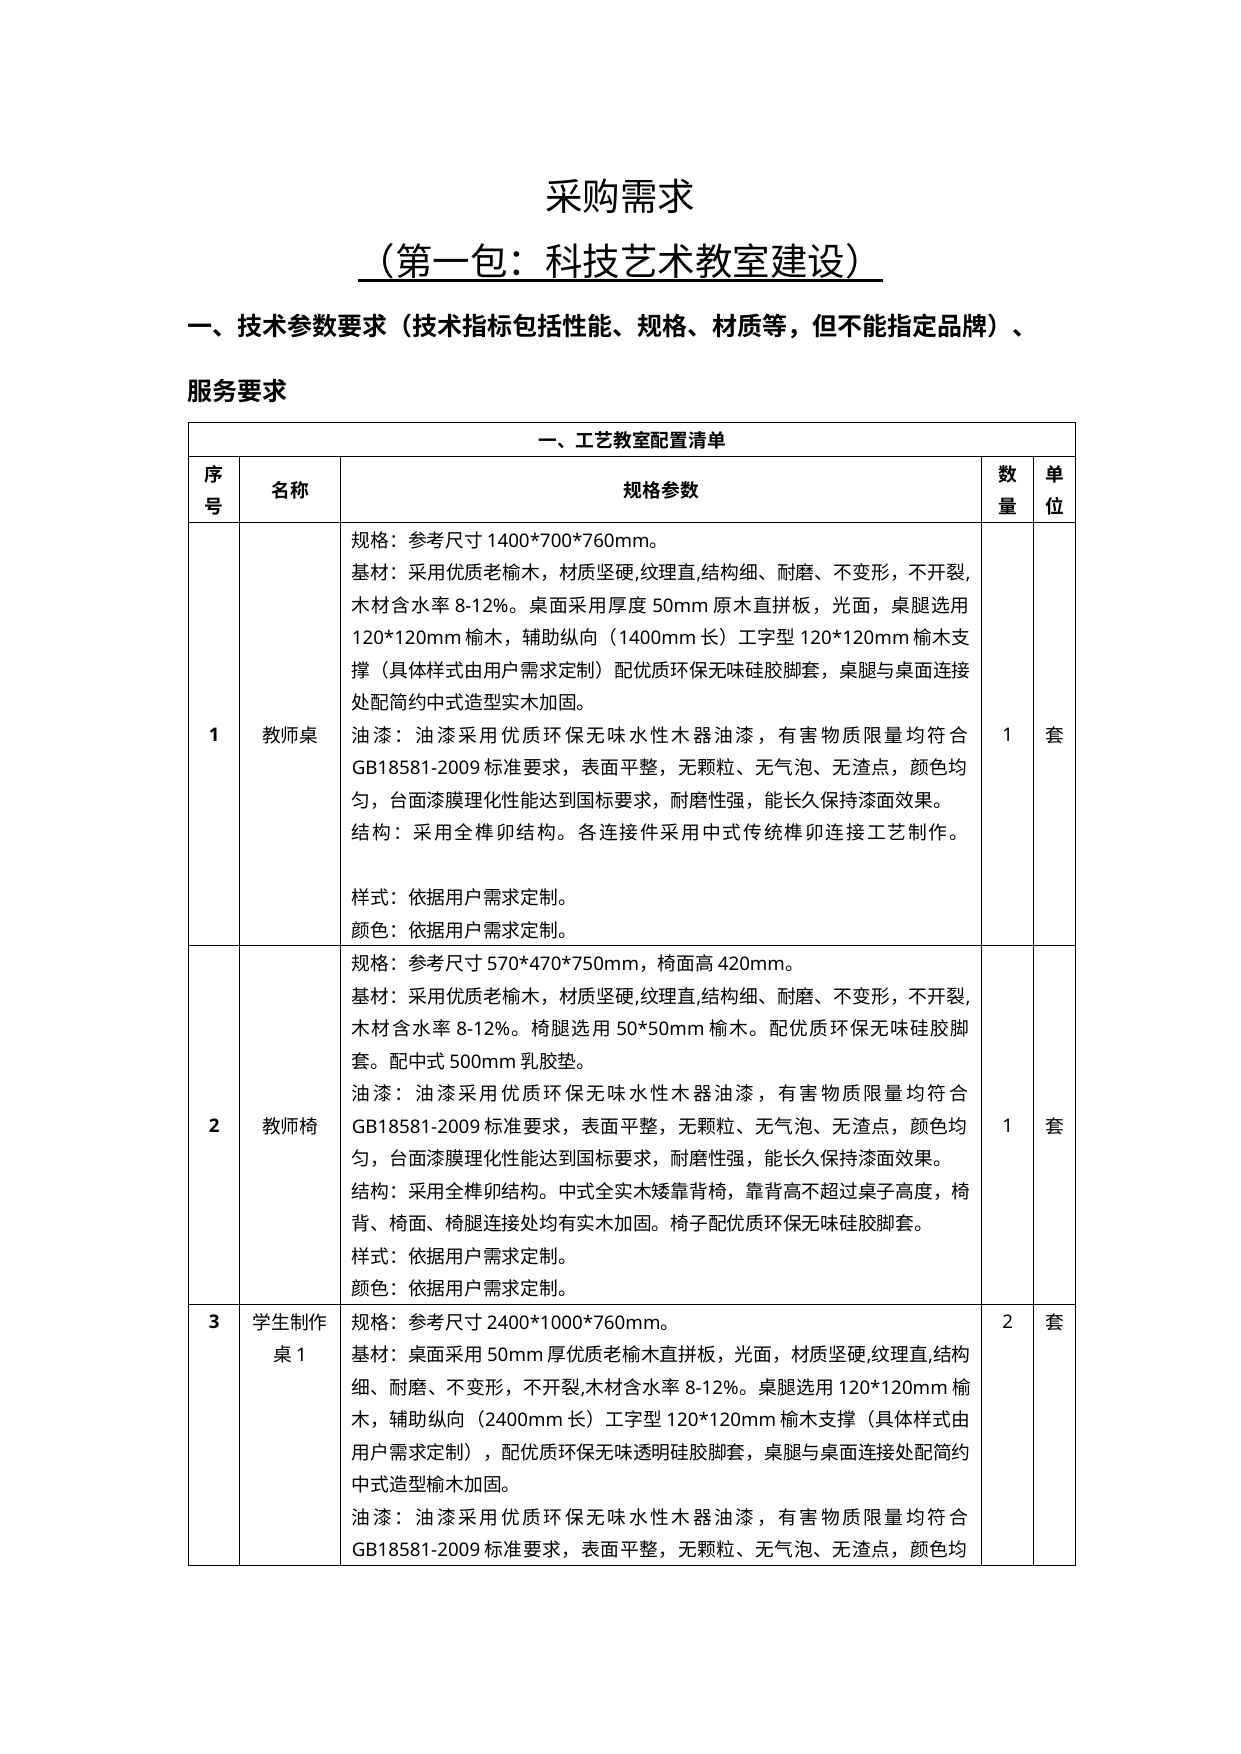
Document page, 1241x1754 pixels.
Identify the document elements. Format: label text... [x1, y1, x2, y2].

table_cell 套 [1034, 946, 1075, 1304]
table_cell 1 [982, 523, 1033, 945]
table_cell 教师椅 [240, 946, 340, 1304]
table_cell 单位 [1034, 457, 1075, 522]
table_cell 规格参数 [341, 457, 981, 522]
table_cell 数量 [982, 457, 1033, 522]
table_header 一、工艺教室配置清单 [189, 423, 1075, 456]
table_cell 1 [189, 523, 239, 945]
table_cell 2 [189, 946, 239, 1304]
list 一、技术参数要求（技术指标包括性能、规格、材质等，但不能指定品牌）、服务要求 [187, 292, 1053, 422]
table_cell 1 [982, 946, 1033, 1304]
table_cell 序号 [189, 457, 239, 522]
table_cell 2 [982, 1305, 1033, 1565]
table_cell 套 [1034, 523, 1075, 945]
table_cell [341, 1305, 981, 1565]
table_cell 3 [189, 1305, 239, 1565]
table_cell 套 [1034, 1305, 1075, 1565]
table_cell 名称 [240, 457, 340, 522]
table_cell 教师桌 [240, 523, 340, 945]
text （第一包：科技艺术教室建设） [187, 227, 1053, 292]
table_cell 学生制作桌1 [240, 1305, 340, 1565]
text 采购需求 [187, 162, 1053, 227]
table_cell 规格：参考尺寸1400*700*760mm。 基材：采用优质老榆木，材质坚硬,纹理直,结构细、耐磨、不变形，不开裂,木材含水率8-12%。桌面采用厚度50mm原木直拼板，光面，桌腿选用120*120mm榆木，辅助纵向（1400mm长）工字型120*120mm榆木支撑（具体样式由用户需求定制）配优质环保无味硅胶脚套，桌腿与桌面连接处配简约中式造型实木加固。 油漆：油漆采用优质环保无味水性木器油漆，有害物质限量均符合GB18581-2009标准要求，表面平整，无颗粒、无气泡、无渣点，颜色均匀，台面漆膜理化性能达到国标要求，耐磨性强，能长久保持漆面效果。 结构：采用全榫卯结构。各连接件采用中式传统榫卯连接工艺制作。 样式：依据用户需求定制。 颜色：依据用户需求定制。 [341, 523, 981, 945]
table_cell 规格：参考尺寸570*470*750mm，椅面高420mm。 基材：采用优质老榆木，材质坚硬,纹理直,结构细、耐磨、不变形，不开裂,木材含水率8-12%。椅腿选用50*50mm榆木。配优质环保无味硅胶脚套。配中式500mm乳胶垫。 油漆：油漆采用优质环保无味水性木器油漆，有害物质限量均符合GB18581-2009标准要求，表面平整，无颗粒、无气泡、无渣点，颜色均匀，台面漆膜理化性能达到国标要求，耐磨性强，能长久保持漆面效果。 结构：采用全榫卯结构。中式全实木矮靠背椅，靠背高不超过桌子高度，椅背、椅面、椅腿连接处均有实木加固。椅子配优质环保无味硅胶脚套。 样式：依据用户需求定制。 颜色：依据用户需求定制。 [341, 946, 981, 1304]
